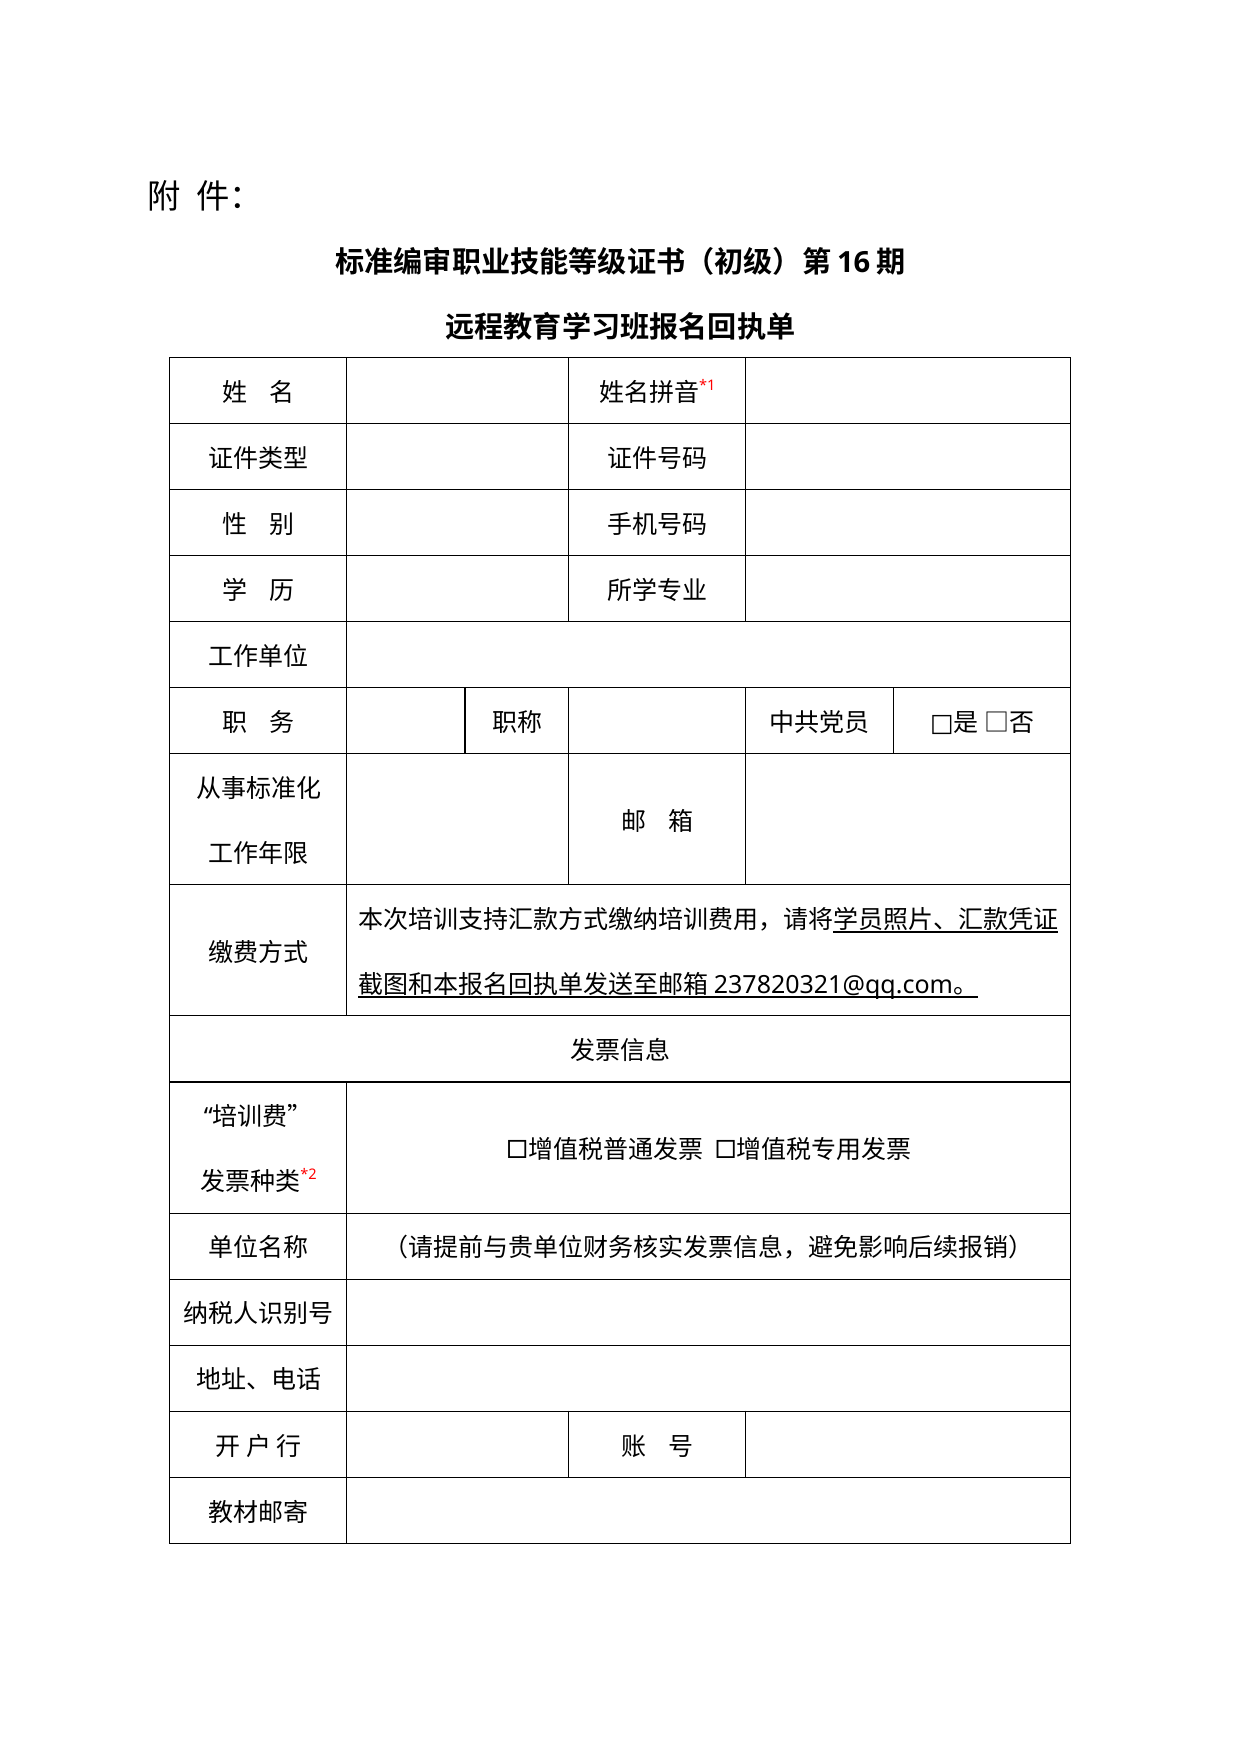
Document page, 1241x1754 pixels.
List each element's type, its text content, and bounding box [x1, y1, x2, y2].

table_cell 职 务 [170, 688, 346, 753]
table_cell 证件类型 [170, 424, 346, 489]
table_cell [347, 490, 568, 555]
table_cell [347, 688, 464, 753]
table_cell 姓名拼音*1 [569, 358, 745, 423]
table_cell 所学专业 [569, 556, 745, 621]
table_cell 性 别 [170, 490, 346, 555]
table_cell [569, 688, 745, 753]
table_cell 发票信息 [170, 1016, 1070, 1081]
table_cell [347, 754, 568, 884]
table_cell [746, 556, 1070, 621]
table_cell 姓 名 [170, 358, 346, 423]
table_cell [347, 1478, 1070, 1543]
table_cell 纳税人识别号 [170, 1280, 346, 1344]
table_cell [746, 1412, 1070, 1477]
table_cell [746, 754, 1070, 884]
table_cell “培训费” 发票种类*2 [170, 1083, 346, 1212]
table_cell 单位名称 [170, 1214, 346, 1278]
table_cell [746, 358, 1070, 423]
table_cell [347, 1280, 1070, 1344]
table_cell [347, 1346, 1070, 1411]
table_cell 地址、电话 [170, 1346, 346, 1411]
table_cell 职称 [466, 688, 568, 753]
table_cell 证件号码 [569, 424, 745, 489]
table_cell [347, 424, 568, 489]
table_cell 手机号码 [569, 490, 745, 555]
table_cell □是 □否 [894, 688, 1070, 753]
table_cell 教材邮寄 详细地址 [170, 1478, 346, 1543]
table_cell 本次培训支持汇款方式缴纳培训费用，请将学员照片、汇款凭证截图和本报名回执单发送至邮箱 237820321@qq.com。 [347, 885, 1070, 1015]
table_header 标准编审职业技能等级证书（初级）第16期 远程教育学习班报名回执单 [170, 227, 1071, 357]
table_cell [746, 424, 1070, 489]
table_cell [347, 556, 568, 621]
table_cell 邮 箱 [569, 754, 745, 884]
table_cell 学 历 [170, 556, 346, 621]
table_cell [347, 622, 1070, 687]
table_cell 从事标准化 工作年限 [170, 754, 346, 884]
table_cell [347, 358, 568, 423]
table_cell 中共党员 [746, 688, 893, 753]
table_cell 开 户 行 [170, 1412, 346, 1477]
table_cell 缴费方式 [170, 885, 346, 1015]
table_cell [746, 490, 1070, 555]
table_cell 增值税普通发票 增值税专用发票 [347, 1083, 1070, 1212]
text 附 件： [148, 162, 1092, 227]
table_cell （请提前与贵单位财务核实发票信息，避免影响后续报销） [347, 1214, 1070, 1278]
table_cell 账 号 [569, 1412, 745, 1477]
table_cell [347, 1412, 568, 1477]
table_cell 工作单位 [170, 622, 346, 687]
